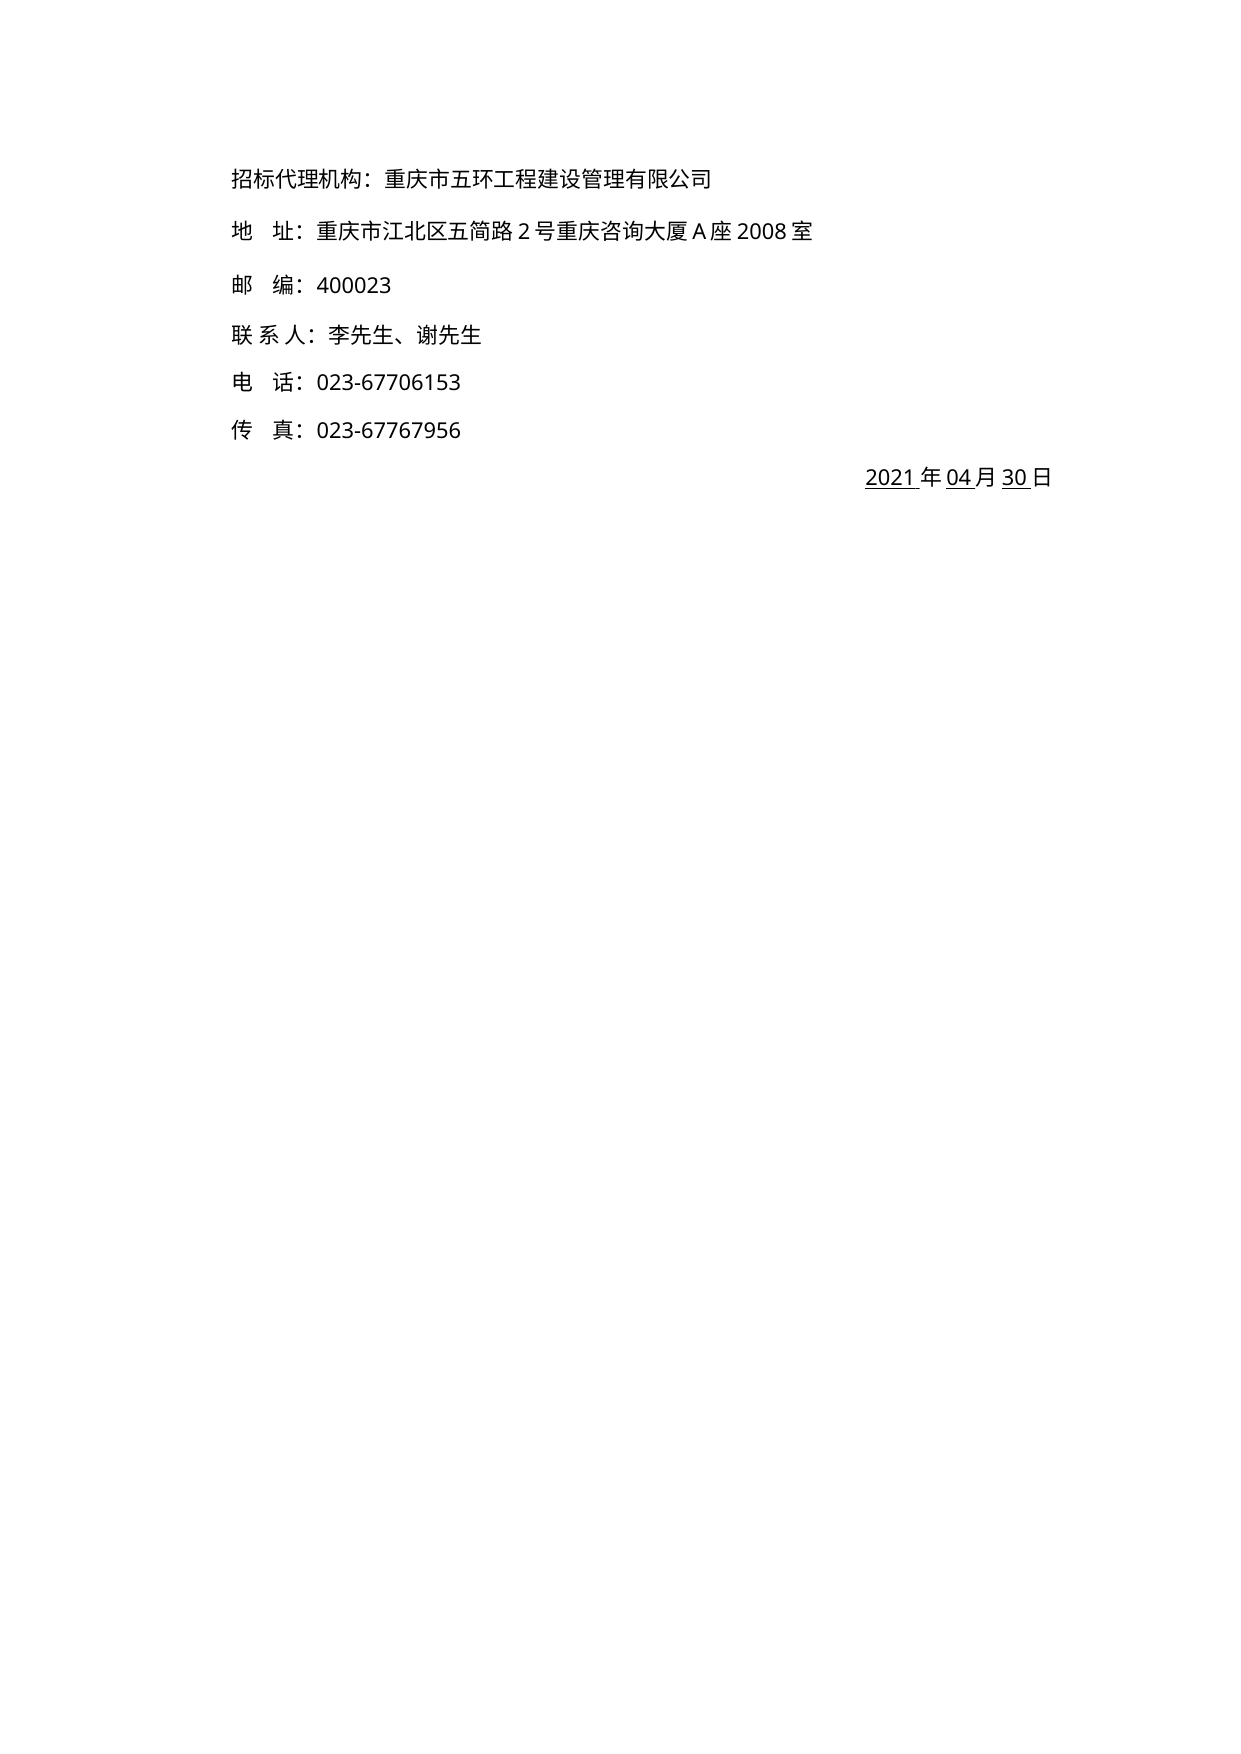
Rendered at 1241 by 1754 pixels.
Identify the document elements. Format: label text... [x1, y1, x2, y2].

text 地 址：重庆市江北区五简路2号重庆咨询大厦A座2008室 [231, 209, 1053, 246]
text 传 真：023-67767956 [187, 413, 1053, 444]
text 电 话：023-67706153 [187, 365, 1053, 397]
text 招标代理机构：重庆市五环工程建设管理有限公司 [231, 162, 1053, 194]
text 2021年04月30日 [187, 460, 1053, 492]
text 邮 编：400023 [231, 263, 1053, 299]
text 联 系 人：李先生、谢先生 [187, 318, 1053, 349]
